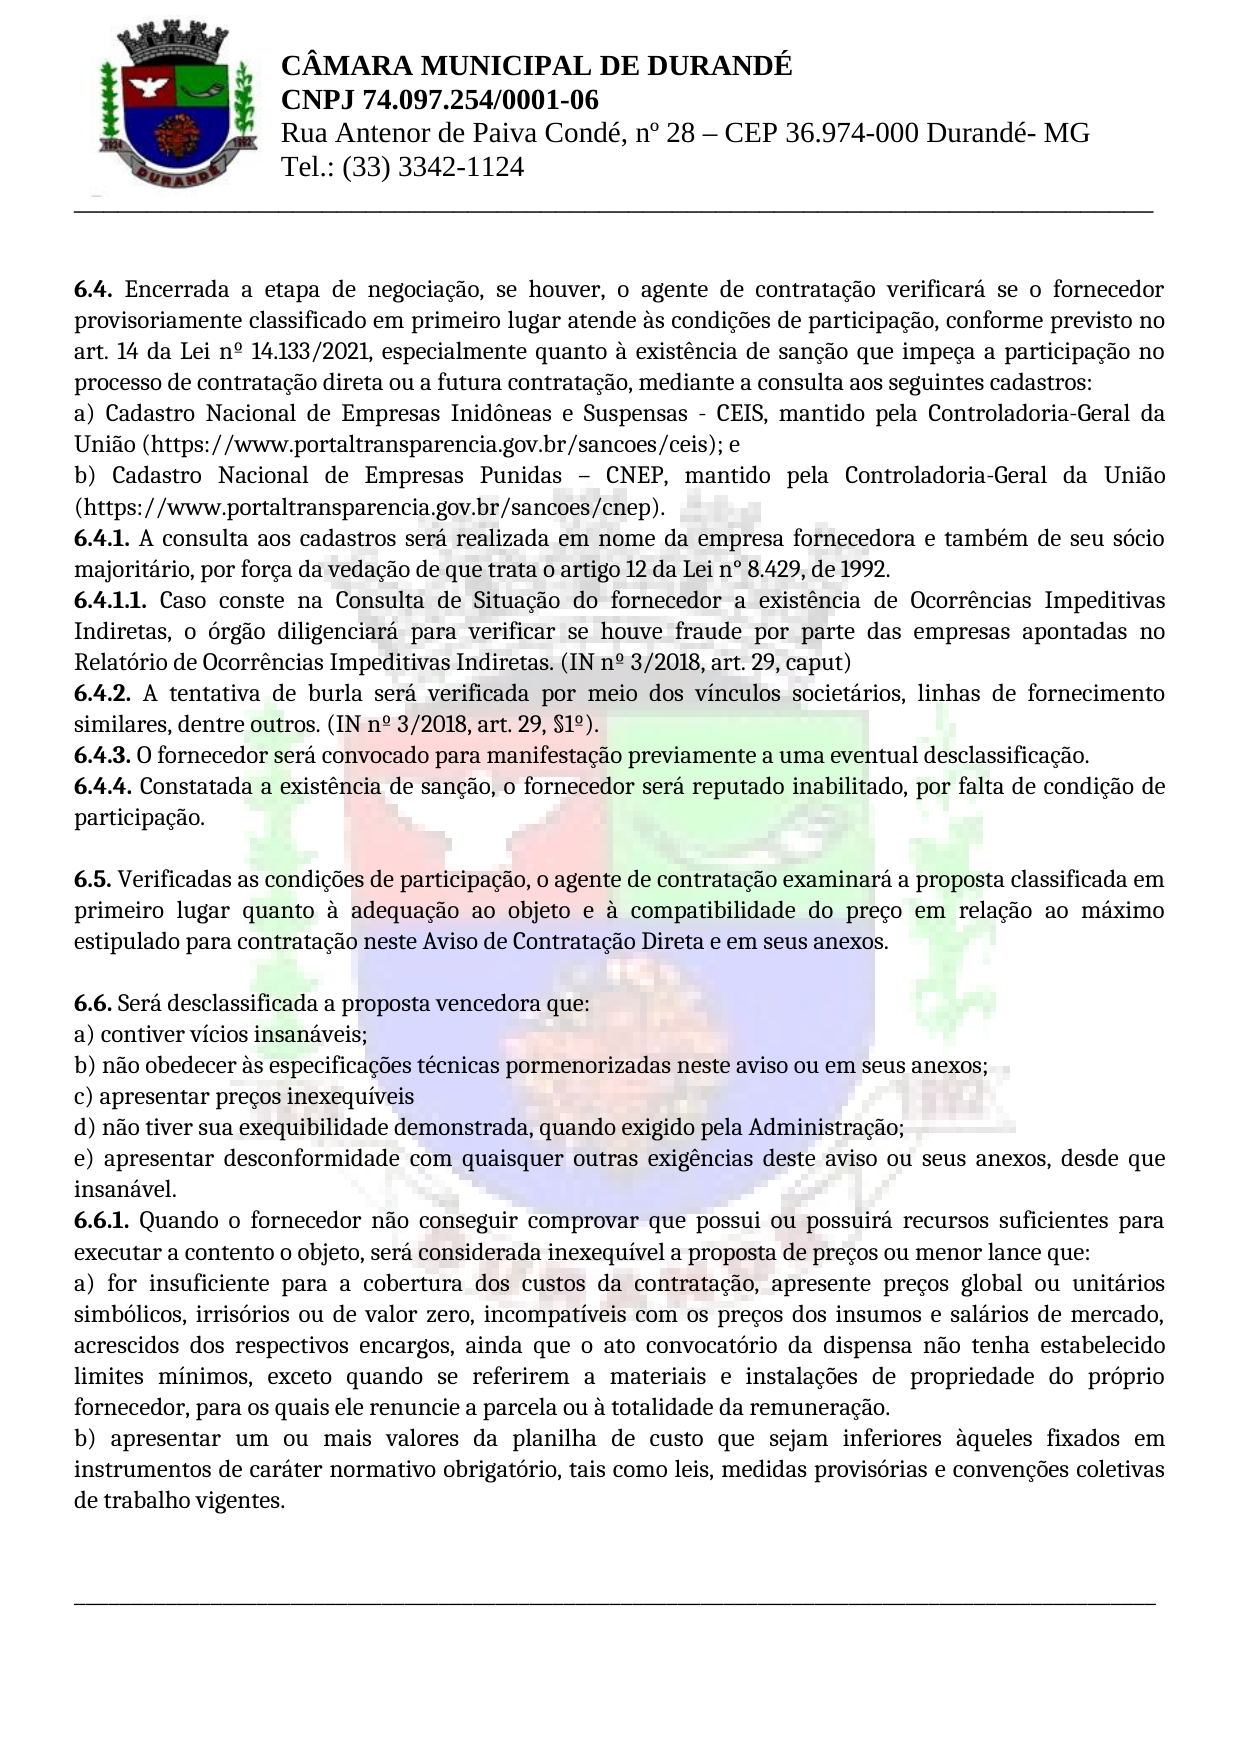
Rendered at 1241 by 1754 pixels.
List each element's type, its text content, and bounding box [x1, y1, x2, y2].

text a) Cadastro Nacional de Empresas Inidôneas e Suspensas - CEIS, mantido pela Controladoria-Geral da União (https://www.portaltransparencia.gov.br/sancoes/ceis); e [74, 399, 1167, 459]
text 6.4.1.1. Caso conste na Consulta de Situação do fornecedor a existência de Ocorrências Impeditivas Indiretas, o órgão diligenciará para verificar se houve fraude por parte das empresas apontadas no Relatório de Ocorrências Impeditivas Indiretas. (IN nº 3/2018, art. 29, caput) [74, 586, 1167, 676]
text 6.4.1. A consulta aos cadastros será realizada em nome da empresa fornecedora e também de seu sócio majoritário, por força da vedação de que trata o artigo 12 da Lei n° 8.429, de 1992. [74, 523, 1167, 583]
text 6.4.2. A tentativa de burla será verificada por meio dos vínculos societários, linhas de fornecimento similares, dentre outros. (IN nº 3/2018, art. 29, §1º). [74, 679, 1167, 738]
text a) contiver vícios insanáveis; [74, 1020, 1167, 1049]
text 6.6. Será desclassificada a proposta vencedora que: [74, 989, 1167, 1018]
text 6.4.4. Constatada a existência de sanção, o fornecedor será reputado inabilitado, por falta de condição de participação. [74, 772, 1167, 832]
picture [89, 15, 267, 197]
text b) não obedecer às especificações técnicas pormenorizadas neste aviso ou em seus anexos; [74, 1051, 1167, 1080]
text a) for insuficiente para a cobertura dos custos da contratação, apresente preços global ou unitários simbólicos, irrisórios ou de valor zero, incompatíveis com os preços dos insumos e salários de mercado, acrescidos dos respectivos encargos, ainda que o ato convocatório da dispensa não tenha estabelecido limites mínimos, exceto quando se referirem a materiais e instalações de propriedade do próprio fornecedor, para os quais ele renuncie a parcela ou à totalidade da remuneração. [74, 1268, 1167, 1421]
text b) apresentar um ou mais valores da planilha de custo que sejam inferiores àqueles fixados em instrumentos de caráter normativo obrigatório, tais como leis, medidas provisórias e convenções coletivas de trabalho vigentes. [74, 1424, 1167, 1514]
text d) não tiver sua exequibilidade demonstrada, quando exigido pela Administração; [74, 1113, 1167, 1142]
text 6.4. Encerrada a etapa de negociação, se houver, o agente de contratação verificará se o fornecedor provisoriamente classificado em primeiro lugar atende às condições de participação, conforme previsto no art. 14 da Lei nº 14.133/2021, especialmente quanto à existência de sanção que impeça a participação no processo de contratação direta ou a futura contratação, mediante a consulta aos seguintes cadastros: [74, 275, 1167, 397]
text 6.5. Verificadas as condições de participação, o agente de contratação examinará a proposta classificada em primeiro lugar quanto à adequação ao objeto e à compatibilidade do preço em relação ao máximo estipulado para contratação neste Aviso de Contratação Direta e em seus anexos. [74, 865, 1167, 956]
text e) apresentar desconformidade com quaisquer outras exigências deste aviso ou seus anexos, desde que insanável. [74, 1144, 1167, 1204]
text 6.4.3. O fornecedor será convocado para manifestação previamente a uma eventual desclassificação. [74, 741, 1167, 769]
text 6.6.1. Quando o fornecedor não conseguir comprovar que possui ou possuirá recursos suficientes para executar a contento o objeto, será considerada inexequível a proposta de preços ou menor lance que: [74, 1206, 1167, 1266]
text b) Cadastro Nacional de Empresas Punidas – CNEP, mantido pela Controladoria-Geral da União (https://www.portaltransparencia.gov.br/sancoes/cnep). [74, 461, 1167, 521]
text c) apresentar preços inexequíveis [74, 1082, 1167, 1111]
